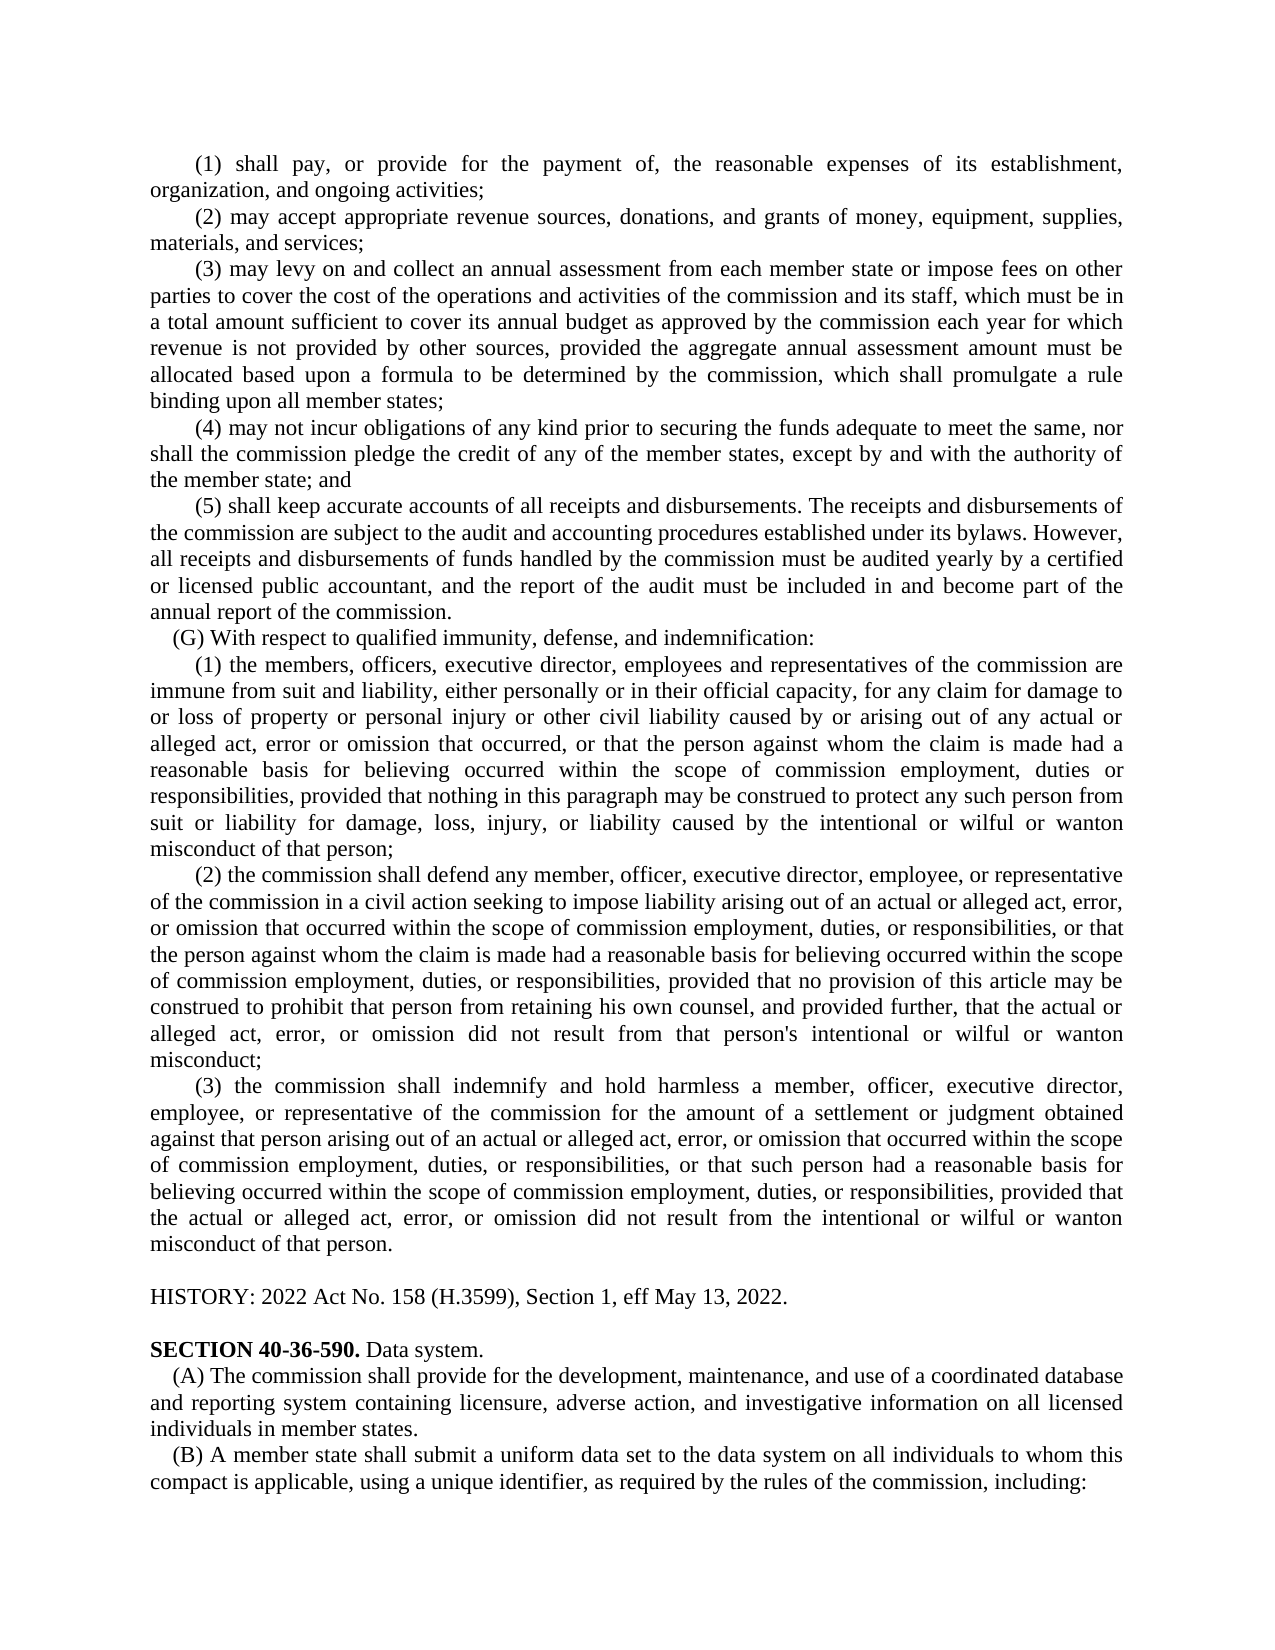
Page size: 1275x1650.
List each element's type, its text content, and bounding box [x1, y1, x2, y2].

text (3) may levy on and collect an annual assessment from each member state or impose fees on other parties to cover the cost of the operations and activities of the commission and its staff, which must be in a total amount sufficient to cover its annual budget as approved by the commission each year for which revenue is not provided by other sources, provided the aggregate annual assessment amount must be allocated based upon a formula to be determined by the commission, which shall promulgate a rule binding upon all member states; [150, 255, 1125, 413]
text (A) The commission shall provide for the development, maintenance, and use of a coordinated database and reporting system containing licensure, adverse action, and investigative information on all licensed individuals in member states. [150, 1362, 1125, 1441]
text (B) A member state shall submit a uniform data set to the data system on all individuals to whom this compact is applicable, using a unique identifier, as required by the rules of the commission, including: [150, 1441, 1125, 1494]
text (G) With respect to qualified immunity, defense, and indemnification: [150, 624, 1125, 651]
text (1) the members, officers, executive director, employees and representatives of the commission are immune from suit and liability, either personally or in their official capacity, for any claim for damage to or loss of property or personal injury or other civil liability caused by or arising out of any actual or alleged act, error or omission that occurred, or that the person against whom the claim is made had a reasonable basis for believing occurred within the scope of commission employment, duties or responsibilities, provided that nothing in this paragraph may be construed to protect any such person from suit or liability for damage, loss, injury, or liability caused by the intentional or wilful or wanton misconduct of that person; [150, 651, 1125, 862]
text (1) shall pay, or provide for the payment of, the reasonable expenses of its establishment, organization, and ongoing activities; [150, 150, 1125, 203]
text (2) the commission shall defend any member, officer, executive director, employee, or representative of the commission in a civil action seeking to impose liability arising out of an actual or alleged act, error, or omission that occurred within the scope of commission employment, duties, or responsibilities, or that the person against whom the claim is made had a reasonable basis for believing occurred within the scope of commission employment, duties, or responsibilities, provided that no provision of this article may be construed to prohibit that person from retaining his own counsel, and provided further, that the actual or alleged act, error, or omission did not result from that person's intentional or wilful or wanton misconduct; [150, 862, 1125, 1072]
text (4) may not incur obligations of any kind prior to securing the funds adequate to meet the same, nor shall the commission pledge the credit of any of the member states, except by and with the authority of the member state; and [150, 413, 1125, 493]
text (2) may accept appropriate revenue sources, donations, and grants of money, equipment, supplies, materials, and services; [150, 203, 1125, 255]
text (5) shall keep accurate accounts of all receipts and disbursements. The receipts and disbursements of the commission are subject to the audit and accounting procedures established under its bylaws. However, all receipts and disbursements of funds handled by the commission must be audited yearly by a certified or licensed public accountant, and the report of the audit must be included in and become part of the annual report of the commission. [150, 493, 1125, 624]
text SECTION 40-36-590. Data system. [150, 1336, 1125, 1362]
text HISTORY: 2022 Act No. 158 (H.3599), Section 1, eff May 13, 2022. [150, 1283, 1125, 1309]
text (3) the commission shall indemnify and hold harmless a member, officer, executive director, employee, or representative of the commission for the amount of a settlement or judgment obtained against that person arising out of an actual or alleged act, error, or omission that occurred within the scope of commission employment, duties, or responsibilities, or that such person had a reasonable basis for believing occurred within the scope of commission employment, duties, or responsibilities, provided that the actual or alleged act, error, or omission did not result from the intentional or wilful or wanton misconduct of that person. [150, 1072, 1125, 1257]
